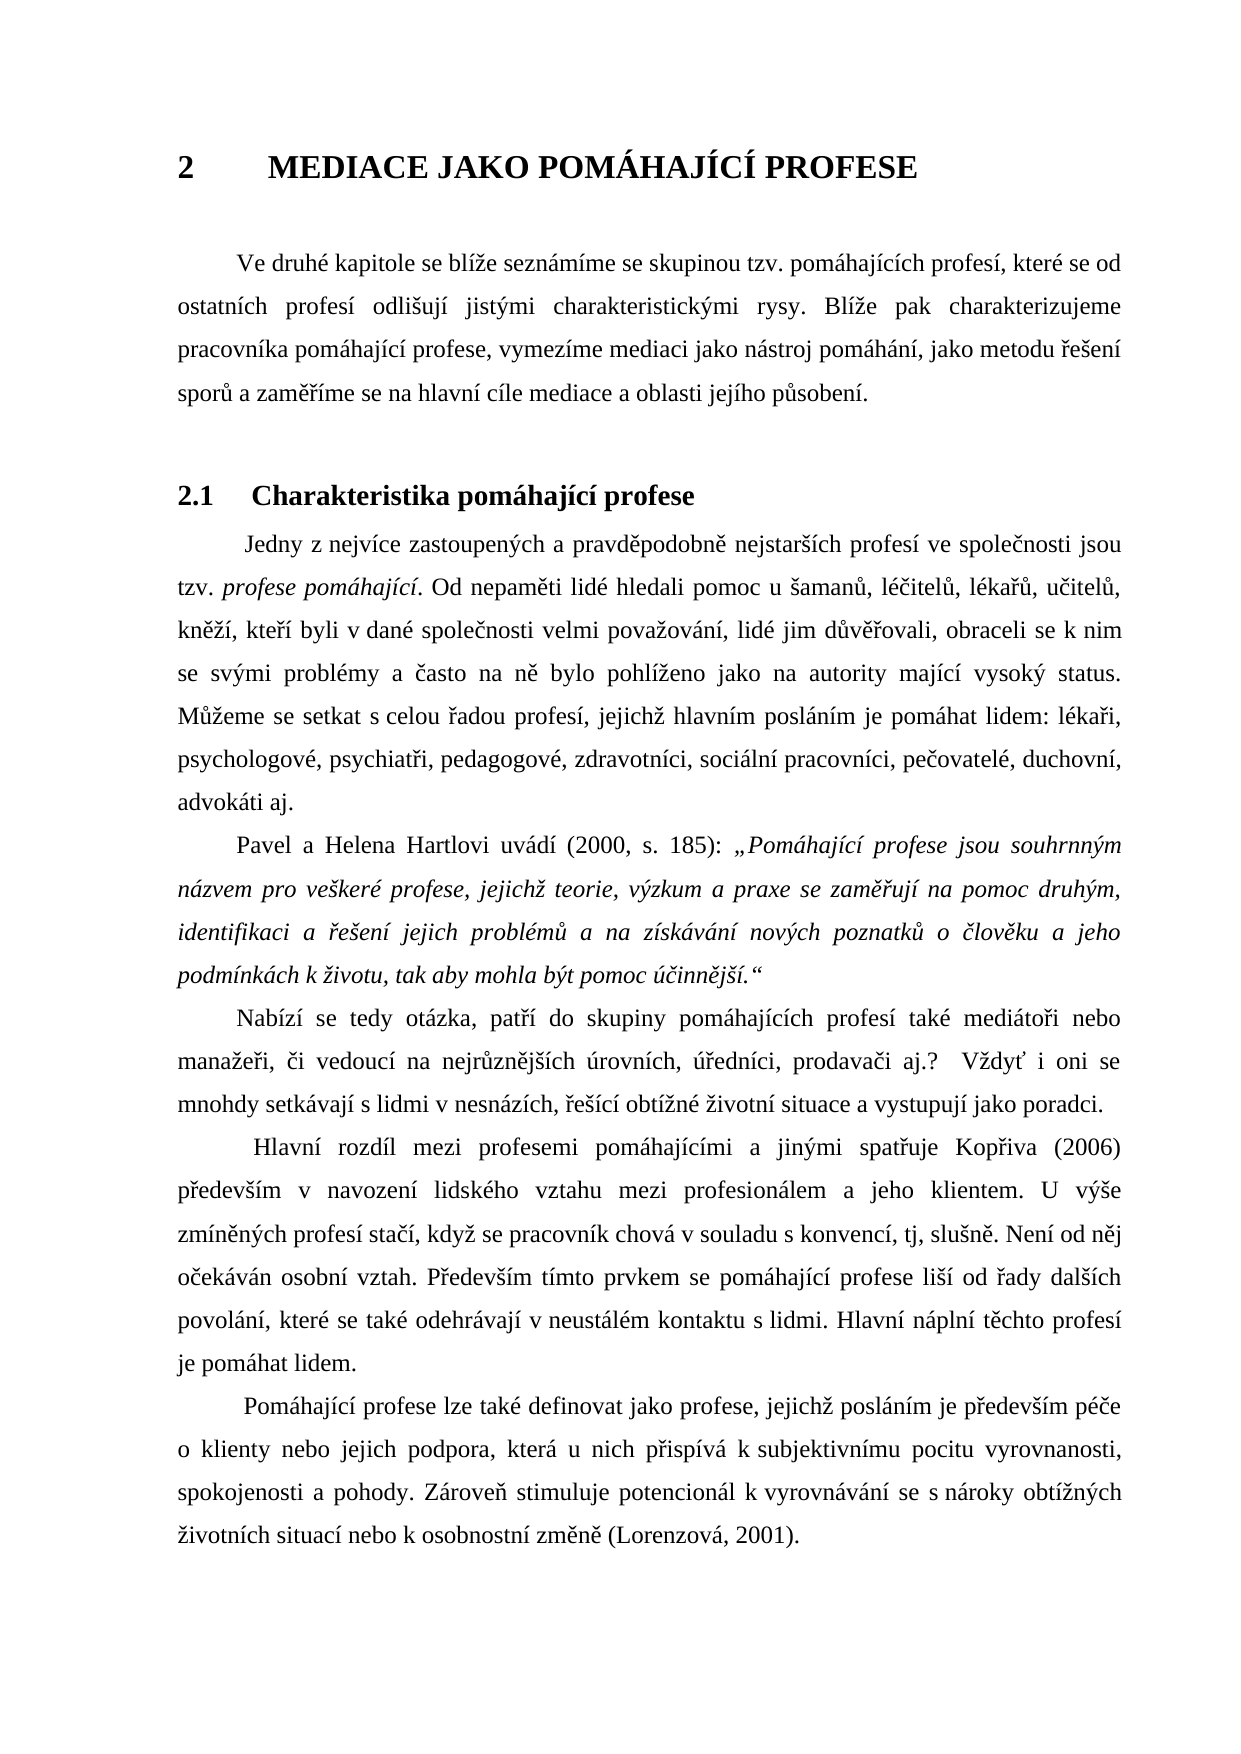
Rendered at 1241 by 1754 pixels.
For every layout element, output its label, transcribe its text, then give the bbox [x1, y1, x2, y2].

text Jedny z nejvíce zastoupených a pravděpodobně nejstarších profesí ve společnosti jsou tzv. profese pomáhající. Od nepaměti lidé hledali pomoc u šamanů, léčitelů, lékařů, učitelů, kněží, kteří byli v dané společnosti velmi považování, lidé jim důvěřovali, obraceli se k nim se svými problémy a často na ně bylo pohlíženo jako na autority mající vysoký status. Můžeme se setkat s celou řadou profesí, jejichž hlavním posláním je pomáhat lidem: lékaři, psychologové, psychiatři, pedagogové, zdravotníci, sociální pracovníci, pečovatelé, duchovní, advokáti aj. [177, 529, 1122, 816]
text Hlavní rozdíl mezi profesemi pomáhajícími a jinými spatřuje Kopřiva (2006) především v navození lidského vztahu mezi profesionálem a jeho klientem. U výše zmíněných profesí stačí, když se pracovník chová v souladu s konvencí, tj, slušně. Není od něj očekáván osobní vztah. Především tímto prvkem se pomáhající profese liší od řady dalších povolání, které se také odehrávají v neustálém kontaktu s lidmi. Hlavní náplní těchto profesí je pomáhat lidem. [177, 1132, 1122, 1377]
text Pomáhající profese lze také definovat jako profese, jejichž posláním je především péče o klienty nebo jejich podpora, která u nich přispívá k subjektivnímu pocitu vyrovnanosti, spokojenosti a pohody. Zároveň stimuluje potencionál k vyrovnávání se s nároky obtížných životních situací nebo k osobnostní změně (Lorenzová, 2001). [177, 1391, 1122, 1549]
text Nabízí se tedy otázka, patří do skupiny pomáhajících profesí také mediátoři nebo manažeři, či vedoucí na nejrůznějších úrovních, úředníci, prodavači aj.? Vždyť i oni se mnohdy setkávají s lidmi v nesnázích, řešící obtížné životní situace a vystupují jako poradci. [177, 1003, 1122, 1118]
text Ve druhé kapitole se blíže seznámíme se skupinou tzv. pomáhajících profesí, které se od ostatních profesí odlišují jistými charakteristickými rysy. Blíže pak charakterizujeme pracovníka pomáhající profese, vymezíme mediaci jako nástroj pomáhání, jako metodu řešení sporů a zaměříme se na hlavní cíle mediace a oblasti jejího působení. [177, 248, 1122, 406]
text 2 MEDIACE JAKO POMÁHAJÍCÍ PROFESE [177, 148, 1122, 186]
text Pavel a Helena Hartlovi uvádí (2000, s. 185): „Pomáhající profese jsou souhrnným názvem pro veškeré profese, jejichž teorie, výzkum a praxe se zaměřují na pomoc druhým, identifikaci a řešení jejich problémů a na získávání nových poznatků o člověku a jeho podmínkách k životu, tak aby mohla být pomoc účinnější.“ [177, 831, 1122, 989]
text 2.1 Charakteristika pomáhající profese [177, 478, 1122, 512]
